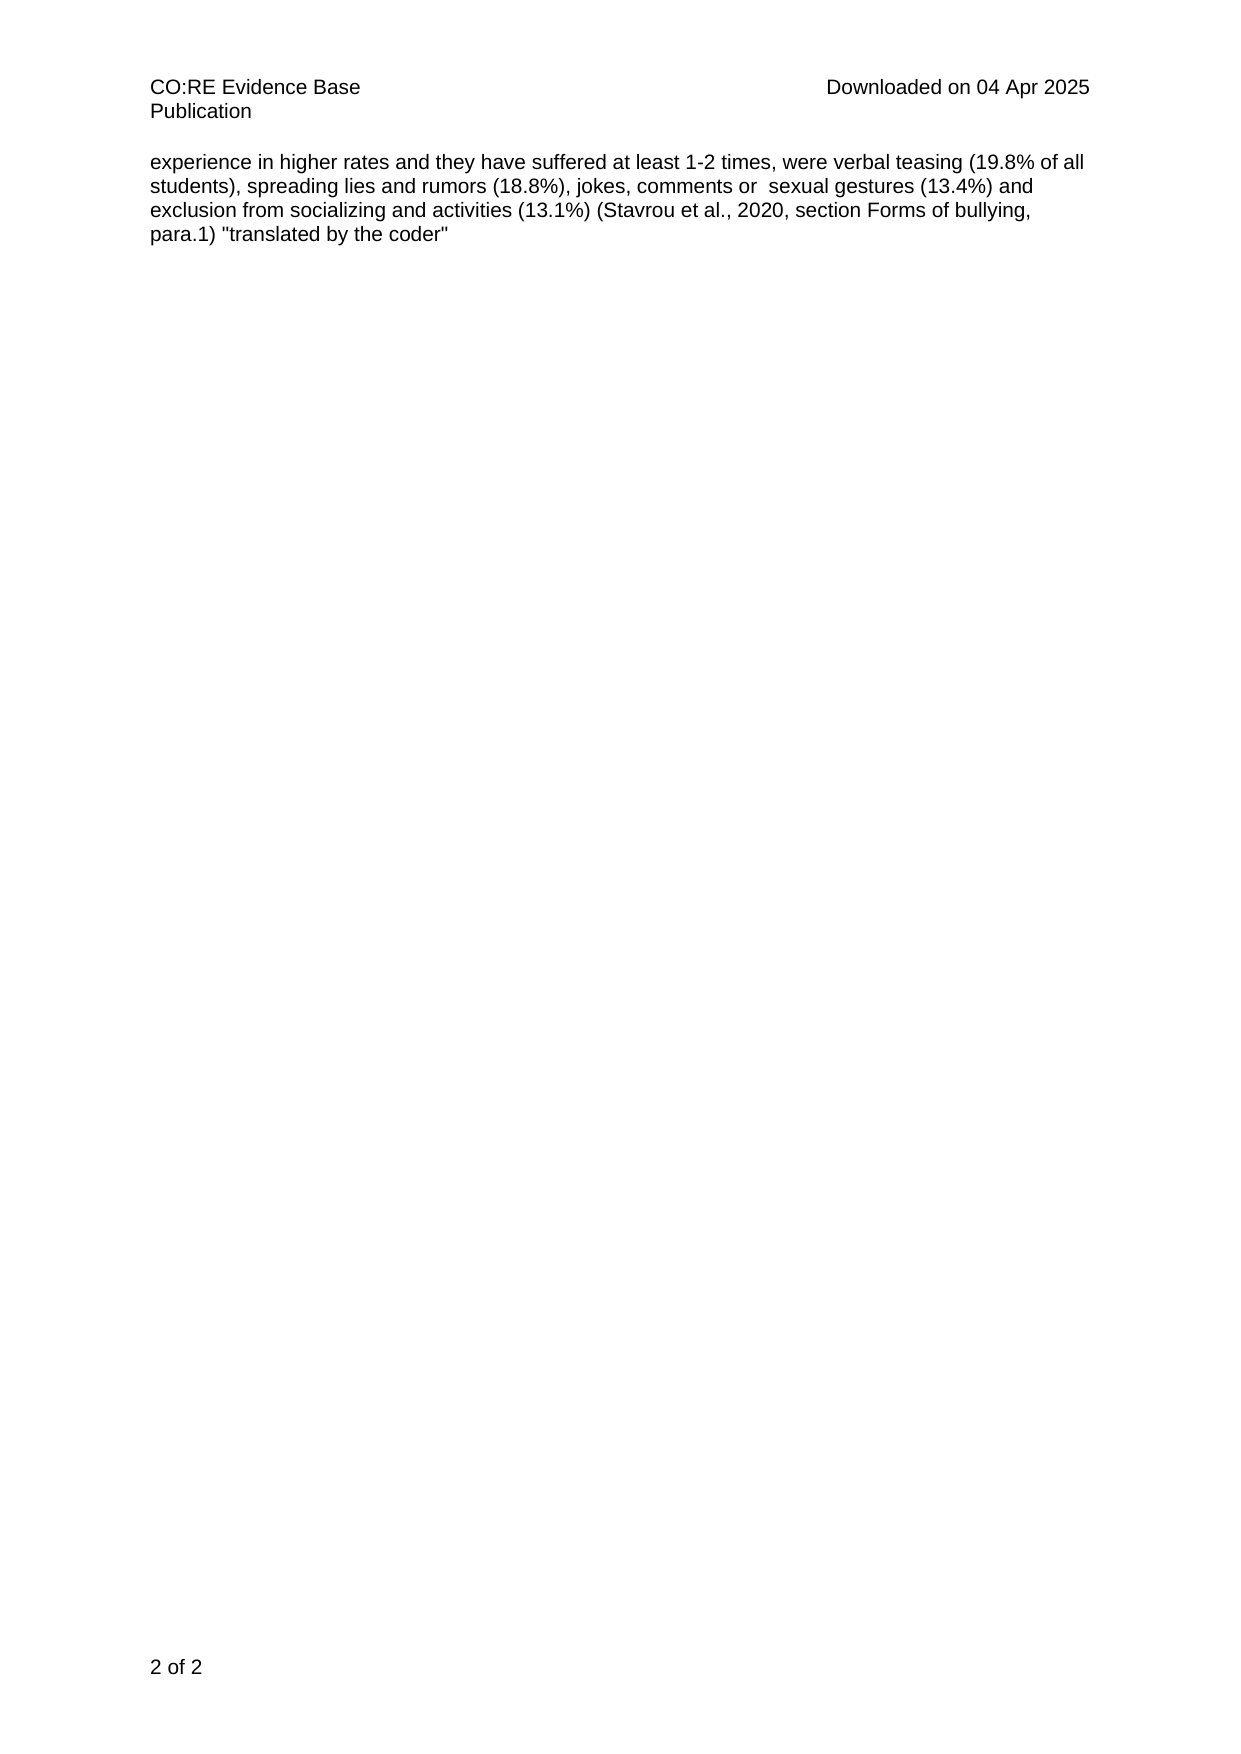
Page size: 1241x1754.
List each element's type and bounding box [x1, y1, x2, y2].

text [150, 150, 1090, 246]
